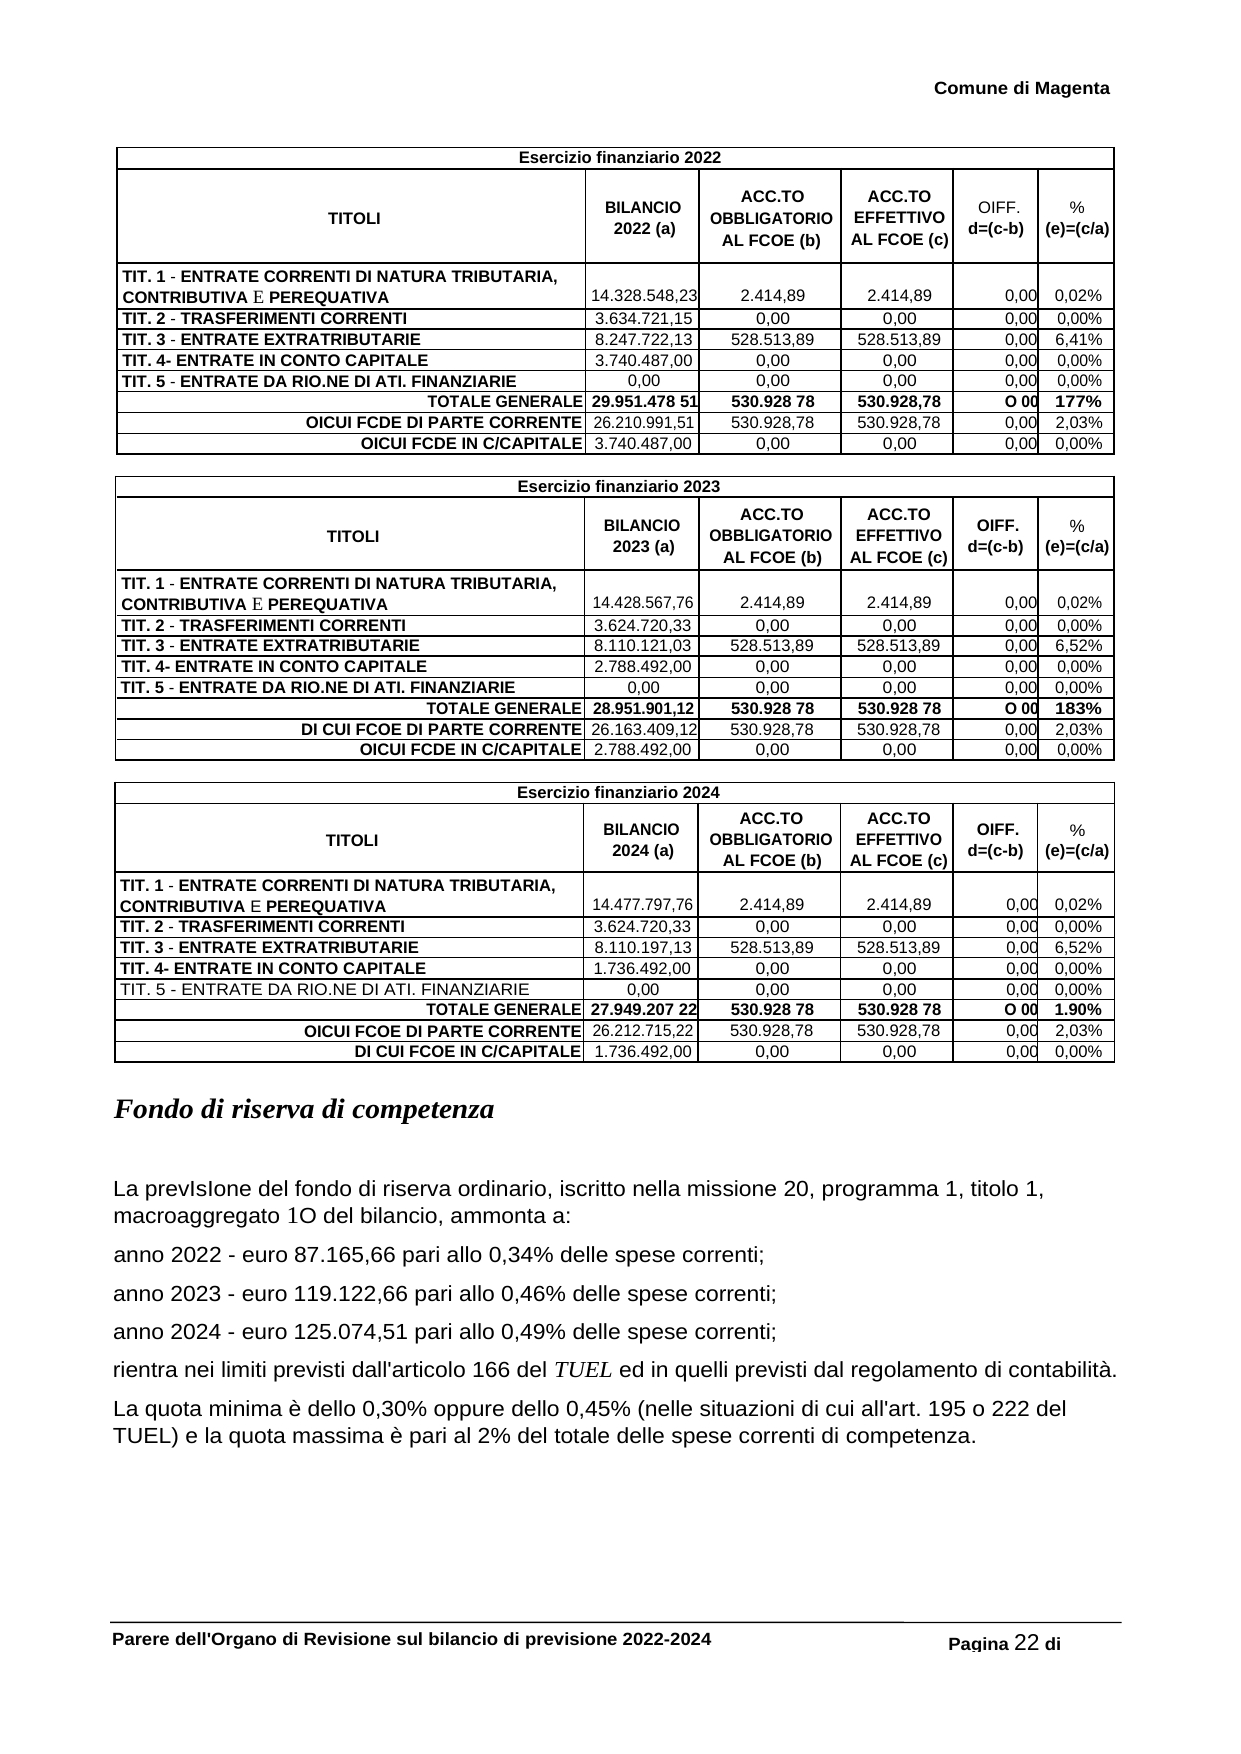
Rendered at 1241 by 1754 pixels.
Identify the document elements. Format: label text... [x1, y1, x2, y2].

table_cell 0,00 [842, 310, 952, 328]
table_cell 3.740.487,00 [586, 350, 698, 370]
table_cell O 00 [954, 392, 1037, 412]
table_cell 28.951.901,12 [585, 699, 698, 718]
table_cell 0,00% [1038, 1042, 1114, 1061]
table_cell 0,00 [842, 434, 952, 453]
table_cell 0,00 [586, 371, 698, 391]
table_cell 530.928 78 [842, 699, 952, 718]
table_cell 29.951.478 51 [586, 392, 698, 412]
text anno 2022 - euro 87.165,66 pari allo 0,34% delle spese correnti; anno 2023 - euro 119.122,66 pari allo 0,46% delle spese correnti; anno 2024 - euro 125.074,51 pari allo 0,49% delle spese correnti; [113, 1242, 816, 1344]
table_cell 8.247.722,13 [586, 330, 698, 349]
table_cell OIFF. d=(c-b) [954, 498, 1037, 569]
table_cell 0,00 [842, 616, 952, 635]
text La prevIsIone del fondo di riserva ordinario, iscritto nella missione 20, programma 1, titolo 1, macroaggregato 1O del bilancio, ammonta a: [113, 1177, 1116, 1229]
table_cell 0,00 [954, 657, 1037, 676]
table_cell 530.928,78 [842, 720, 952, 739]
table_cell 8.110.197,13 [584, 938, 697, 957]
table_cell 2.414,89 [700, 264, 840, 308]
table_cell TIT. 1 - ENTRATE CORRENTI DI NATURA TRIBUTARIA, CONTRIBUTIVA E PEREQUATIVA [118, 264, 585, 308]
table_cell ACC.TO EFFETTIVO AL FCOE (c) [842, 498, 952, 569]
table_cell 3.634.721,15 [586, 310, 698, 328]
table_cell 0,00 [954, 350, 1037, 370]
table_cell 0,00 [699, 958, 840, 978]
table_cell 0,00 [954, 330, 1037, 349]
table_cell TIT. 5 - ENTRATE DA RIO.NE DI ATI. FINANZIARIE [116, 980, 583, 999]
table_cell TIT. 2 - TRASFERIMENTI CORRENTI [116, 918, 583, 936]
table_cell 0,00 [954, 637, 1037, 655]
table_cell OIFF. d=(c-b) [954, 170, 1037, 262]
table_cell 26.212.715,22 [584, 1021, 697, 1041]
table_cell 0,00 [954, 264, 1037, 308]
table_cell DI CUI FCOE IN C/CAPITALE [116, 1042, 583, 1061]
table_cell TITOLI [118, 170, 585, 262]
table_cell 0,00% [1039, 350, 1113, 370]
table_cell 0,00 [700, 310, 840, 328]
table_cell TIT. 4- ENTRATE IN CONTO CAPITALE [116, 958, 583, 978]
table_cell ACC.TO OBBLIGATORIO AL FCOE (b) [700, 170, 840, 262]
table_cell 0,00 [700, 678, 840, 697]
table_header Esercizio finanziario 2023 [116, 477, 1113, 496]
table_cell 530.928,78 [700, 413, 840, 432]
table_cell 530.928,78 [842, 413, 952, 432]
table_cell 2,03% [1039, 413, 1113, 432]
table_cell 2.414,89 [842, 264, 952, 308]
table_cell 27.949.207 22 [584, 1000, 697, 1019]
table_cell 3.740.487,00 [586, 434, 698, 453]
table_cell 0,00% [1039, 678, 1113, 697]
table_cell TIT. 3 - ENTRATE EXTRATRIBUTARIE [116, 938, 583, 957]
table_cell 0,00 [954, 1042, 1037, 1061]
table_cell OICUI FCDE IN C/CAPITALE [118, 434, 585, 453]
table_cell 0,00 [700, 350, 840, 370]
table_cell TIT. 3 - ENTRATE EXTRATRIBUTARIE [118, 330, 585, 349]
table_cell 0,00 [954, 678, 1037, 697]
table_cell 26.210.991,51 [586, 413, 698, 432]
table_cell 0,00 [842, 371, 952, 391]
table_cell 0,00 [584, 980, 697, 999]
table_cell 0,00 [954, 371, 1037, 391]
table_cell 530.928 78 [699, 1000, 840, 1019]
table_cell ACC.TO OBBLIGATORIO AL FCOE (b) [699, 804, 840, 871]
table_cell BILANCIO 2022 (a) [586, 170, 698, 262]
table_cell BILANCIO 2023 (a) [585, 498, 698, 569]
table_cell 0,00 [842, 657, 952, 676]
table_cell 0,00 [954, 434, 1037, 453]
table_cell OICUI FCOE DI PARTE CORRENTE [116, 1021, 583, 1041]
table_cell 0,00 [954, 918, 1037, 936]
table_cell 14.328.548,23 [586, 264, 698, 308]
table_cell TIT. 3 - ENTRATE EXTRATRIBUTARIE [116, 636, 584, 655]
table_cell TITOLI [116, 804, 583, 871]
table_cell 0,00 [841, 1042, 952, 1061]
table_cell DI CUI FCOE DI PARTE CORRENTE [116, 719, 584, 739]
table_cell 0,00 [700, 371, 840, 391]
table_cell 0,00 [954, 873, 1037, 916]
table_cell 528.513,89 [700, 637, 840, 655]
table_cell 0,00 [700, 657, 840, 676]
table_cell 6,41% [1039, 330, 1113, 349]
table_cell 3.624.720,33 [584, 918, 697, 936]
table_cell 0,00 [700, 740, 840, 759]
table_cell 0,00 [954, 980, 1037, 999]
table_cell 0,00 [842, 350, 952, 370]
table_cell 1.90% [1038, 1000, 1114, 1019]
table_cell 2.414,89 [841, 873, 952, 916]
table_cell 0,00 [699, 918, 840, 936]
table_cell 0,00 [841, 958, 952, 978]
table_header Esercizio finanziario 2024 [116, 783, 1114, 803]
table_cell TIT. 5 - ENTRATE DA RIO.NE DI ATI. FINANZIARIE [118, 371, 585, 391]
table_cell TOTALE GENERALE [118, 392, 585, 412]
table_cell % (e)=(c/a) [1039, 498, 1113, 569]
table_cell 530.928,78 [841, 1021, 952, 1041]
table_cell 0,02% [1038, 873, 1114, 916]
table_cell 0,00 [954, 310, 1037, 328]
table_cell 528.513,89 [842, 330, 952, 349]
table_cell 0,00% [1039, 616, 1113, 635]
table_cell 0,00 [700, 434, 840, 453]
table_cell 0,00 [954, 616, 1037, 635]
table_cell 0,00 [842, 678, 952, 697]
table_cell 0,00% [1039, 657, 1113, 676]
table_cell 6,52% [1039, 637, 1113, 655]
table_cell 3.624.720,33 [585, 616, 698, 635]
table_cell 0,00 [954, 720, 1037, 739]
table_cell 183% [1039, 699, 1113, 718]
table_cell TIT. 2 - TRASFERIMENTI CORRENTI [116, 616, 584, 635]
table_cell 0,00% [1038, 958, 1114, 978]
table_cell 0,00% [1039, 371, 1113, 391]
table_cell O 00 [954, 1000, 1037, 1019]
table_cell 6,52% [1038, 938, 1114, 957]
table_header Esercizio finanziario 2022 [118, 148, 1113, 168]
table_cell ACC.TO EFFETTIVO AL FCOE (c) [842, 170, 952, 262]
table_cell 2.414,89 [700, 571, 840, 615]
table_cell OICUI FCDE IN C/CAPITALE [116, 740, 584, 759]
table_cell BILANCIO 2024 (a) [584, 804, 697, 871]
table_cell O 00 [954, 699, 1037, 718]
table_cell 2,03% [1039, 720, 1113, 739]
table_cell TITOLI [116, 497, 584, 569]
table_cell ACC.TO EFFETTIVO AL FCOE (c) [841, 804, 952, 871]
table_cell 0,00% [1038, 918, 1114, 936]
text rientra nei limiti previsti dall'articolo 166 del TUEL ed in quelli previsti dal regolamento di contabilità. [113, 1357, 1178, 1383]
table_cell 530.928,78 [699, 1021, 840, 1041]
table_cell TIT. 2 - TRASFERIMENTI CORRENTI [118, 310, 585, 328]
table_cell 0,00 [954, 413, 1037, 432]
table_cell 177% [1039, 392, 1113, 412]
table_cell 2.788.492,00 [585, 657, 698, 676]
table_cell 1.736.492,00 [584, 958, 697, 978]
table_cell 0,00% [1038, 980, 1114, 999]
table_cell TOTALE GENERALE [116, 698, 584, 718]
table_cell 2,03% [1038, 1021, 1114, 1041]
table_cell 2.414,89 [699, 873, 840, 916]
table_cell 528.513,89 [841, 938, 952, 957]
table_cell 528.513,89 [700, 330, 840, 349]
table_cell 0,00 [699, 980, 840, 999]
table_cell 0,00 [700, 616, 840, 635]
table_cell TIT. 1 - ENTRATE CORRENTI DI NATURA TRIBUTARIA, CONTRIBUTIVA E PEREQUATIVA [116, 873, 583, 916]
text La quota minima è dello 0,30% oppure dello 0,45% (nelle situazioni di cui all'art. 195 o 222 del TUEL) e la quota massima è pari al 2% del totale delle spese correnti di competenza. [113, 1396, 1116, 1448]
table_cell OIFF. d=(c-b) [954, 804, 1037, 871]
table_cell TIT. 4- ENTRATE IN CONTO CAPITALE [116, 656, 584, 676]
table_cell 0,00 [954, 1021, 1037, 1041]
table_cell 0,00% [1039, 310, 1113, 328]
table_cell 8.110.121,03 [585, 637, 698, 655]
table_cell 0,00 [585, 678, 698, 697]
table_cell TIT. 5 - ENTRATE DA RIO.NE DI ATI. FINANZIARIE [116, 678, 584, 697]
table_cell % (e)=(c/a) [1039, 170, 1113, 262]
table_cell 26.163.409,12 [585, 720, 698, 739]
table_cell 0,00% [1039, 740, 1113, 759]
table_cell 0,02% [1039, 264, 1113, 308]
table_cell 0,00 [954, 571, 1037, 615]
table_cell 2.788.492,00 [585, 740, 698, 759]
table_cell 0,00 [841, 980, 952, 999]
table_cell 530.928 78 [841, 1000, 952, 1019]
table_cell 0,00 [954, 958, 1037, 978]
table_cell 1.736.492,00 [584, 1042, 697, 1061]
table_cell 528.513,89 [842, 637, 952, 655]
table_cell 0,02% [1039, 571, 1113, 615]
table_cell 14.477.797,76 [584, 873, 697, 916]
table_cell ACC.TO OBBLIGATORIO AL FCOE (b) [700, 498, 840, 569]
table_cell 0,00 [699, 1042, 840, 1061]
table_cell 0,00% [1039, 434, 1113, 453]
table_cell 530.928 78 [700, 392, 840, 412]
table_cell 530.928 78 [700, 699, 840, 718]
table_cell 0,00 [954, 938, 1037, 957]
text Fondo di riserva di competenza [113, 1092, 1178, 1124]
table_cell 530.928,78 [842, 392, 952, 412]
table_cell 0,00 [841, 918, 952, 936]
table_cell TIT. 4- ENTRATE IN CONTO CAPITALE [118, 350, 585, 370]
table_cell 2.414,89 [842, 571, 952, 615]
table_cell % (e)=(c/a) [1038, 804, 1114, 871]
table_cell 14.428.567,76 [585, 571, 698, 615]
table_cell 530.928,78 [700, 720, 840, 739]
table_cell OICUI FCDE DI PARTE CORRENTE [118, 413, 585, 432]
table_cell 528.513,89 [699, 938, 840, 957]
table_cell TIT. 1 - ENTRATE CORRENTI DI NATURA TRIBUTARIA, CONTRIBUTIVA E PEREQUATIVA [116, 570, 584, 615]
table_cell TOTALE GENERALE [116, 1000, 583, 1019]
table_cell 0,00 [954, 740, 1037, 759]
table_cell 0,00 [842, 740, 952, 759]
